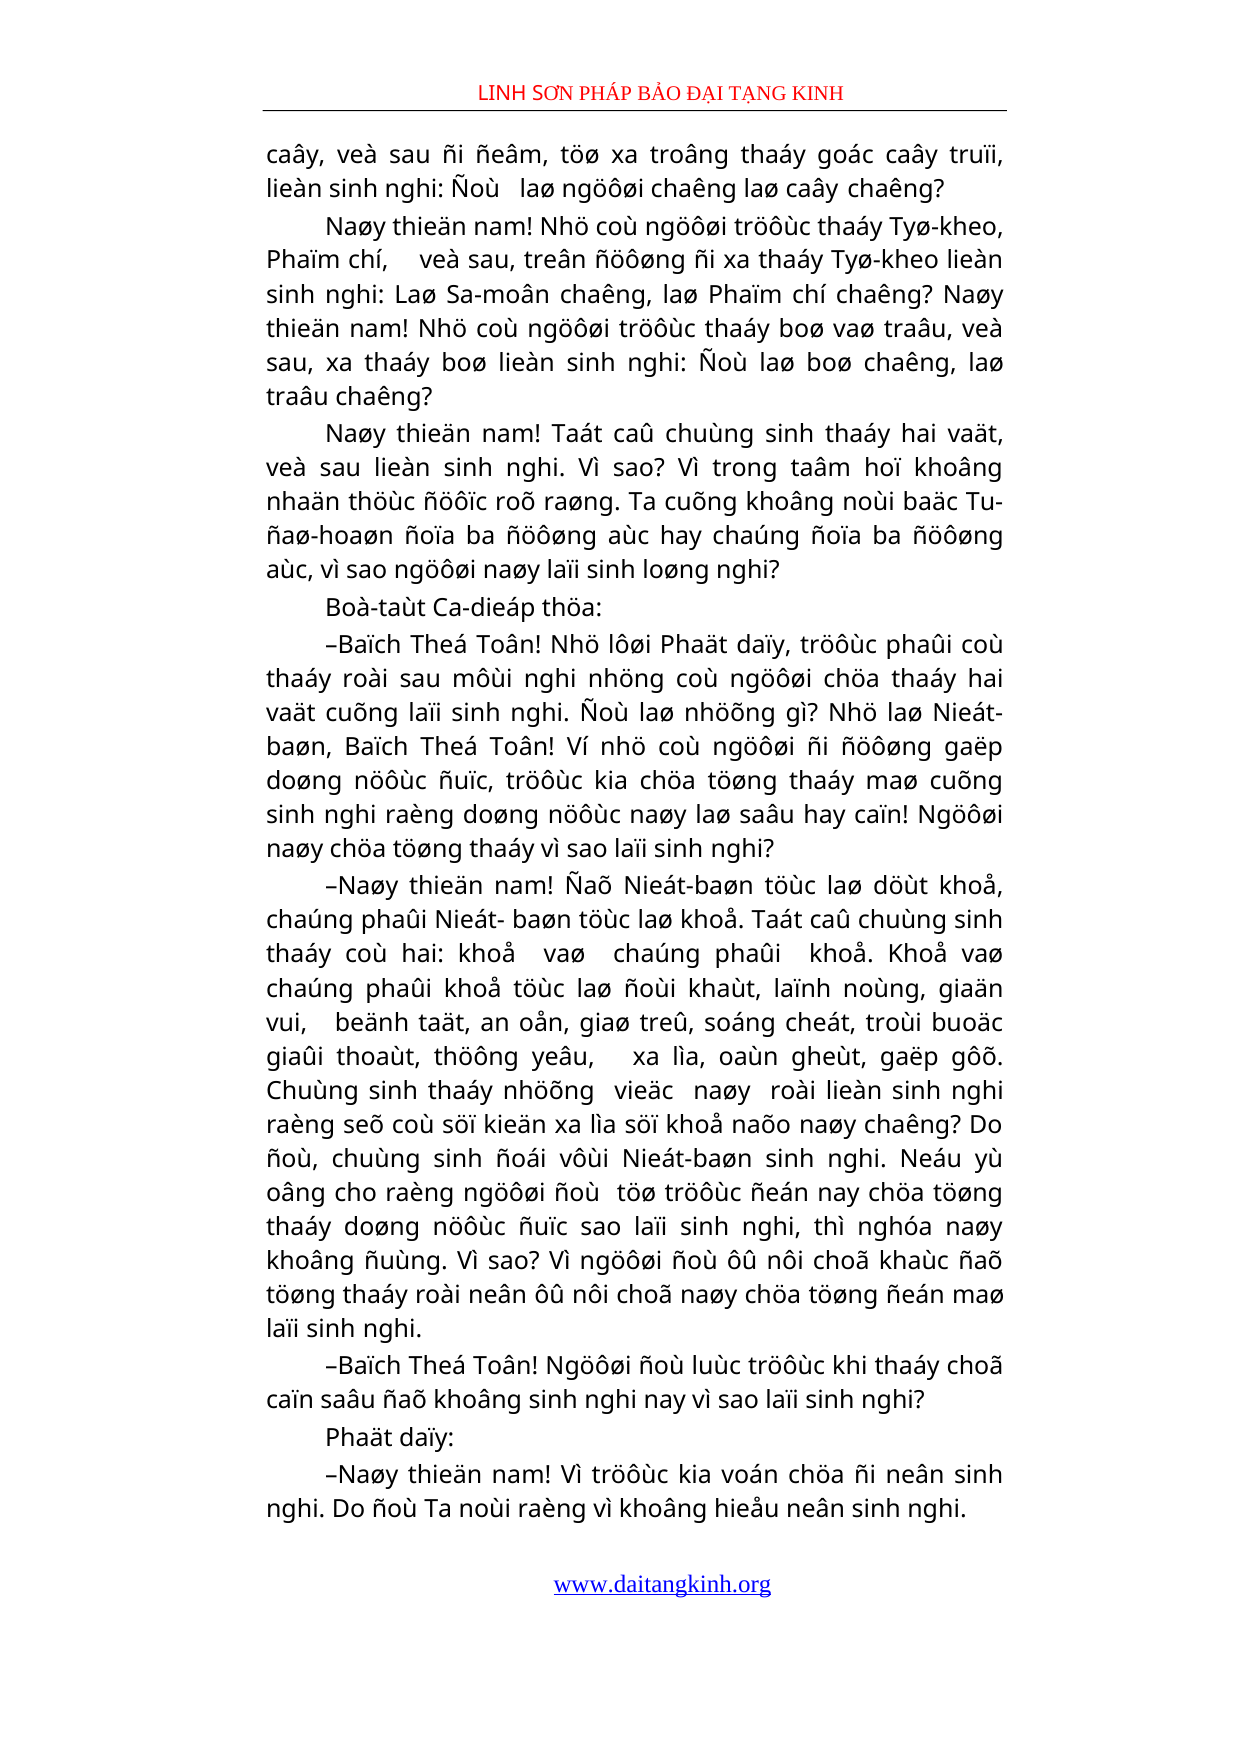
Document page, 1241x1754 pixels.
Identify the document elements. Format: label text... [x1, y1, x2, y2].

text www.daitangkinh.org [553, 1569, 1065, 1597]
text –Naøy thieän nam! Ñaõ Nieát-baøn töùc laø döùt khoå, chaúng phaûi Nieát- baøn töùc laø khoå. Taát caû chuùng sinh thaáy coù hai: khoå vaø chaúng phaûi khoå. Khoå vaø chaúng phaûi khoå töùc laø ñoùi khaùt, laïnh noùng, giaän vui, beänh taät, an oån, giaø treû, soáng cheát, troùi buoäc giaûi thoaùt, thöông yeâu, xa lìa, oaùn gheùt, gaëp gôõ. Chuùng sinh thaáy nhöõng vieäc naøy roài lieàn sinh nghi raèng seõ coù söï kieän xa lìa söï khoå naõo naøy chaêng? Do ñoù, chuùng sinh ñoái vôùi Nieát-baøn sinh nghi. Neáu yù oâng cho raèng ngöôøi ñoù töø tröôùc ñeán nay chöa töøng thaáy doøng nöôùc ñuïc sao laïi sinh nghi, thì nghóa naøy khoâng ñuùng. Vì sao? Vì ngöôøi ñoù ôû nôi choã khaùc ñaõ töøng thaáy roài neân ôû nôi choã naøy chöa töøng ñeán maø laïi sinh nghi. [266, 868, 1004, 1345]
text –Baïch Theá Toân! Ngöôøi ñoù luùc tröôùc khi thaáy choã caïn saâu ñaõ khoâng sinh nghi nay vì sao laïi sinh nghi? [266, 1348, 1004, 1416]
text Naøy thieän nam! Taát caû chuùng sinh thaáy hai vaät, veà sau lieàn sinh nghi. Vì sao? Vì trong taâm hoï khoâng nhaän thöùc ñöôïc roõ raøng. Ta cuõng khoâng noùi baäc Tu-ñaø-hoaøn ñoïa ba ñöôøng aùc hay chaúng ñoïa ba ñöôøng aùc, vì sao ngöôøi naøy laïi sinh loøng nghi? [266, 416, 1004, 586]
text Boà-taùt Ca-dieáp thöa: [325, 589, 1065, 623]
text –Baïch Theá Toân! Nhö lôøi Phaät daïy, tröôùc phaûi coù thaáy roài sau môùi nghi nhöng coù ngöôøi chöa thaáy hai vaät cuõng laïi sinh nghi. Ñoù laø nhöõng gì? Nhö laø Nieát-baøn, Baïch Theá Toân! Ví nhö coù ngöôøi ñi ñöôøng gaëp doøng nöôùc ñuïc, tröôùc kia chöa töøng thaáy maø cuõng sinh nghi raèng doøng nöôùc naøy laø saâu hay caïn! Ngöôøi naøy chöa töøng thaáy vì sao laïi sinh nghi? [266, 626, 1004, 865]
text caây, veà sau ñi ñeâm, töø xa troâng thaáy goác caây truïi, lieàn sinh nghi: Ñoù laø ngöôøi chaêng laø caây chaêng? [266, 137, 1004, 205]
text –Naøy thieän nam! Vì tröôùc kia voán chöa ñi neân sinh nghi. Do ñoù Ta noùi raèng vì khoâng hieåu neân sinh nghi. [266, 1456, 1004, 1524]
text LINH SƠN PHÁP BẢO ĐẠI TẠNG KINH [477, 78, 1065, 106]
text Phaät daïy: [325, 1419, 1065, 1453]
text Naøy thieän nam! Nhö coù ngöôøi tröôùc thaáy Tyø-kheo, Phaïm chí, veà sau, treân ñöôøng ñi xa thaáy Tyø-kheo lieàn sinh nghi: Laø Sa-moân chaêng, laø Phaïm chí chaêng? Naøy thieän nam! Nhö coù ngöôøi tröôùc thaáy boø vaø traâu, veà sau, xa thaáy boø lieàn sinh nghi: Ñoù laø boø chaêng, laø traâu chaêng? [266, 208, 1004, 412]
